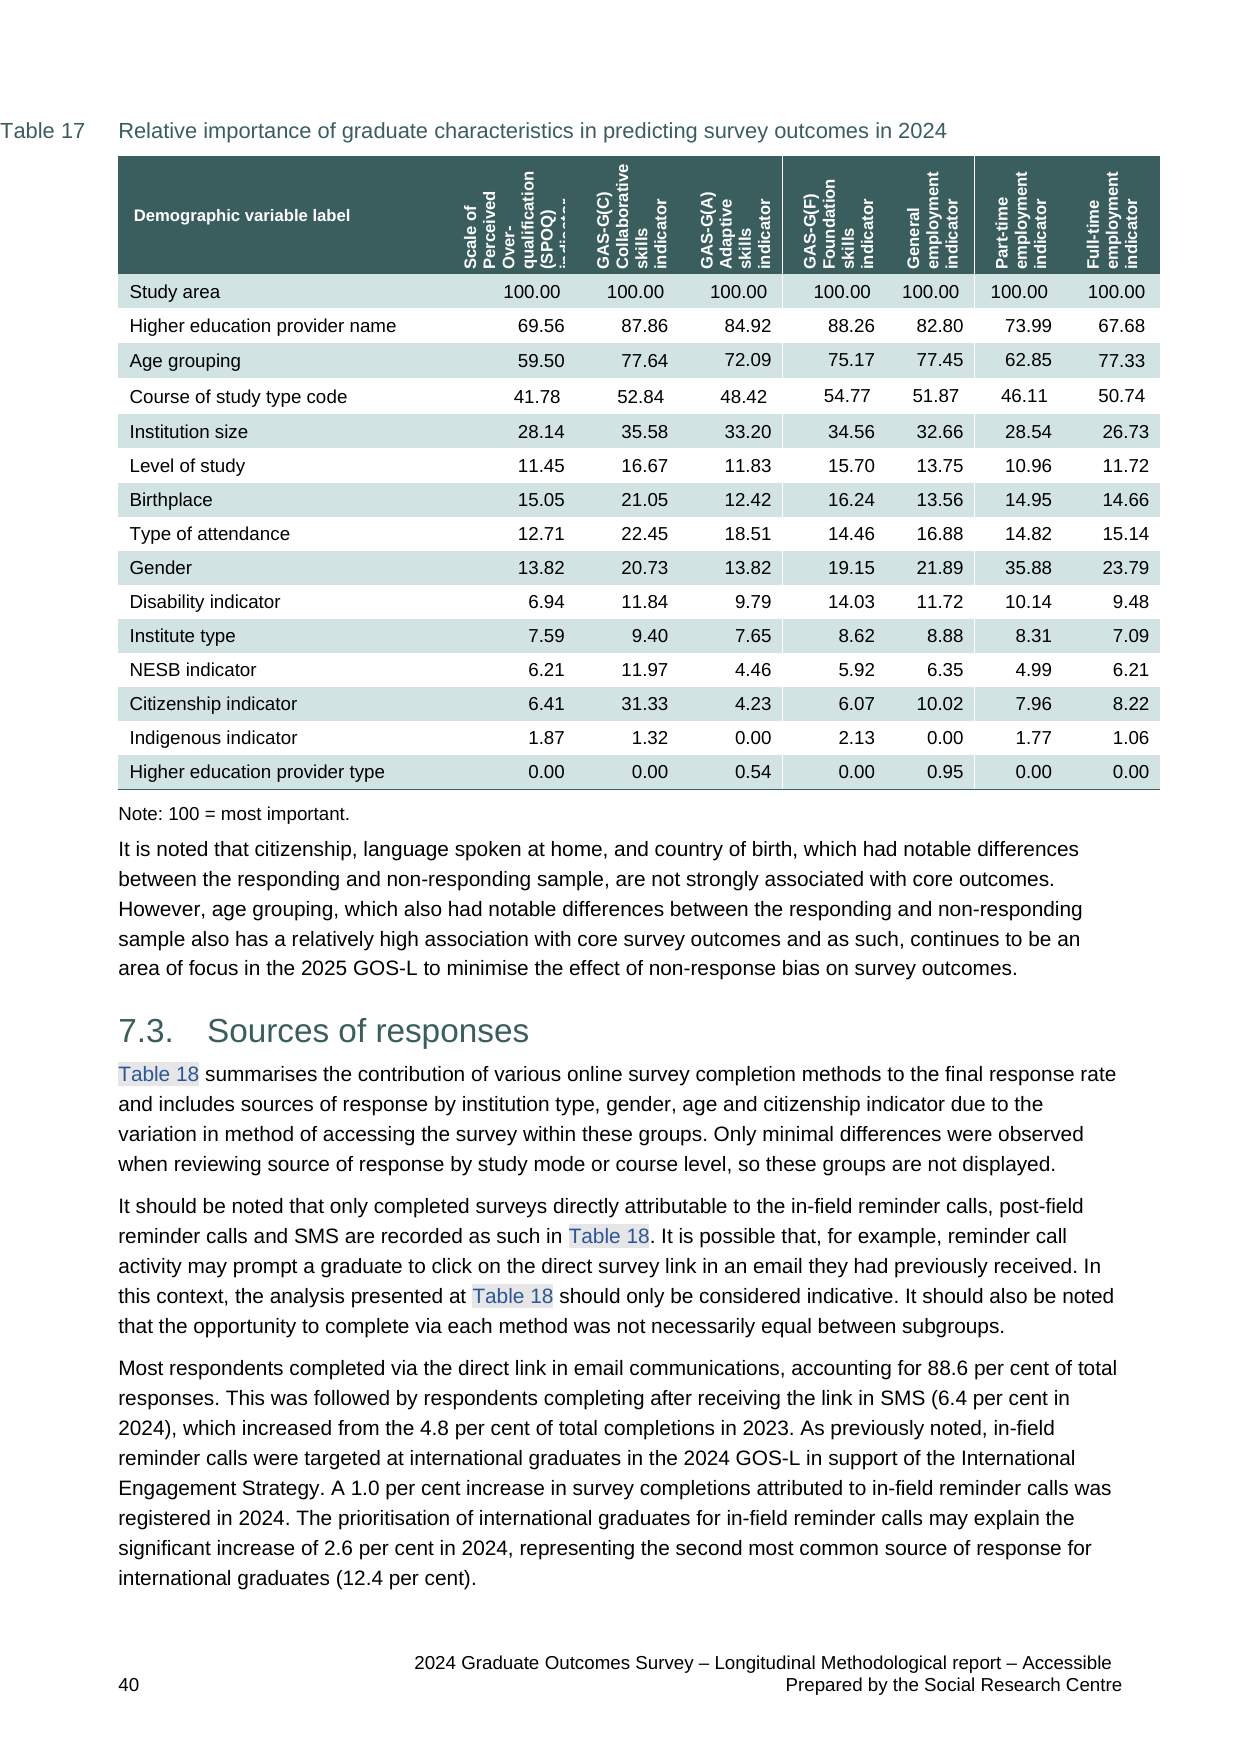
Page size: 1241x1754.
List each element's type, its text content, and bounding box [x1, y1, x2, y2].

table_cell Gender [118, 551, 443, 585]
table_cell 69.56 [443, 309, 576, 342]
table_cell 15.05 [443, 483, 576, 517]
table_cell Course of study type code [118, 379, 443, 414]
text It is noted that citizenship, language spoken at home, and country of birth, which had notable differences between the responding and non-responding sample, are not strongly associated with core outcomes. However, age grouping, which also had notable differences between the responding and non-responding sample also has a relatively high association with core survey outcomes and as such, continues to be an area of focus in the 2025 GOS-L to minimise the effect of non-response bias on survey outcomes. [118, 837, 1122, 980]
table_cell 11.72 [886, 585, 974, 619]
table_cell 0.00 [1063, 755, 1160, 789]
table_cell 100.00 [886, 274, 974, 308]
table_cell 26.73 [1063, 414, 1160, 448]
table_cell 51.87 [886, 379, 974, 414]
table_cell 19.15 [783, 551, 886, 585]
table_cell 11.84 [576, 585, 679, 619]
table_cell 14.03 [783, 585, 886, 619]
table_cell 84.92 [679, 309, 782, 342]
table_cell 23.79 [1063, 551, 1160, 585]
table_cell 77.45 [886, 343, 974, 378]
table_cell 6.21 [443, 653, 576, 687]
table_cell 82.80 [886, 309, 974, 342]
table_header Part-time employment indicator [975, 156, 1063, 274]
table_header GAS-G(F) Foundation skills indicator [783, 156, 886, 274]
table_cell Age grouping [118, 343, 443, 378]
table_cell 6.07 [783, 687, 886, 721]
table_cell Indigenous indicator [118, 721, 443, 755]
table_cell 11.72 [1063, 449, 1160, 482]
table_cell Institute type [118, 619, 443, 653]
table_cell 9.40 [576, 619, 679, 653]
table_cell Birthplace [118, 483, 443, 517]
table_cell 9.48 [1063, 585, 1160, 619]
table_cell 41.78 [443, 379, 576, 414]
table_cell 21.05 [576, 483, 679, 517]
text Table 18 summarises the contribution of various online survey completion methods to the final response rate and includes sources of response by institution type, gender, age and citizenship indicator due to the variation in method of accessing the survey within these groups. Only minimal differences were observed when reviewing source of response by study mode or course level, so these groups are not displayed. [118, 1062, 1122, 1176]
table_cell 16.67 [576, 449, 679, 482]
table_cell 67.68 [1063, 309, 1160, 342]
table_cell 4.23 [679, 687, 782, 721]
table_cell 0.00 [975, 755, 1063, 789]
table_cell 48.42 [679, 379, 782, 414]
table_cell Study area [118, 274, 443, 308]
table_cell NESB indicator [118, 653, 443, 687]
table_cell 28.54 [975, 414, 1063, 448]
table_cell 14.82 [975, 517, 1063, 551]
table_cell Citizenship indicator [118, 687, 443, 721]
table_cell 8.31 [975, 619, 1063, 653]
table_cell 1.87 [443, 721, 576, 755]
table_header Scale of Perceived Over-qualification (SPOQ) indicator [443, 156, 576, 274]
table_cell Higher education provider name [118, 309, 443, 342]
table_cell 59.50 [443, 343, 576, 378]
table_cell 7.65 [679, 619, 782, 653]
table_cell 0.54 [679, 755, 782, 789]
table_cell 13.75 [886, 449, 974, 482]
table_cell 15.70 [783, 449, 886, 482]
table_cell 77.33 [1063, 343, 1160, 378]
table_cell 100.00 [975, 274, 1063, 308]
table_cell 16.24 [783, 483, 886, 517]
table_cell 13.56 [886, 483, 974, 517]
table_cell 12.71 [443, 517, 576, 551]
table_cell 14.66 [1063, 483, 1160, 517]
table_header GAS-G(A) Adaptive skills indicator [679, 156, 782, 274]
table_cell 8.62 [783, 619, 886, 653]
table_cell 33.20 [679, 414, 782, 448]
table_cell 4.46 [679, 653, 782, 687]
table_cell 100.00 [783, 274, 886, 308]
table_cell 8.22 [1063, 687, 1160, 721]
table_cell 1.77 [975, 721, 1063, 755]
table_cell 100.00 [443, 274, 576, 308]
table_cell 1.06 [1063, 721, 1160, 755]
subtitle Sources of responses [118, 1011, 1122, 1049]
table_cell 10.02 [886, 687, 974, 721]
table_cell 34.56 [783, 414, 886, 448]
table_cell 5.92 [783, 653, 886, 687]
table_cell 0.00 [886, 721, 974, 755]
table_header General employment indicator [886, 156, 974, 274]
table_cell 6.41 [443, 687, 576, 721]
table_cell 28.14 [443, 414, 576, 448]
table_cell 13.82 [679, 551, 782, 585]
table_cell 0.00 [783, 755, 886, 789]
table_cell 77.64 [576, 343, 679, 378]
table_cell 50.74 [1063, 379, 1160, 414]
table_header Demographic variable label [118, 156, 443, 274]
table_cell 11.45 [443, 449, 576, 482]
table_cell 7.09 [1063, 619, 1160, 653]
table_cell 46.11 [975, 379, 1063, 414]
table_cell 0.95 [886, 755, 974, 789]
text It should be noted that only completed surveys directly attributable to the in-field reminder calls, post-field reminder calls and SMS are recorded as such in Table 18. It is possible that, for example, reminder call activity may prompt a graduate to click on the direct survey link in an email they had previously received. In this context, the analysis presented at Table 18 should only be considered indicative. It should also be noted that the opportunity to complete via each method was not necessarily equal between subgroups. [118, 1194, 1122, 1338]
table_header Full-time employment indicator [1063, 156, 1160, 274]
table_cell 31.33 [576, 687, 679, 721]
table_cell 8.88 [886, 619, 974, 653]
table_cell 2.13 [783, 721, 886, 755]
table_cell 18.51 [679, 517, 782, 551]
table_cell 100.00 [1063, 274, 1160, 308]
text Most respondents completed via the direct link in email communications, accounting for 88.6 per cent of total responses. This was followed by respondents completing after receiving the link in SMS (6.4 per cent in 2024), which increased from the 4.8 per cent of total completions in 2023. As previously noted, in-field reminder calls were targeted at international graduates in the 2024 GOS-L in support of the International Engagement Strategy. A 1.0 per cent increase in survey completions attributed to in-field reminder calls was registered in 2024. The prioritisation of international graduates for in-field reminder calls may explain the significant increase of 2.6 per cent in 2024, representing the second most common source of response for international graduates (12.4 per cent). [118, 1356, 1122, 1589]
table_cell 6.21 [1063, 653, 1160, 687]
table_cell 0.00 [443, 755, 576, 789]
table_cell 7.59 [443, 619, 576, 653]
table_cell 35.58 [576, 414, 679, 448]
table_cell 20.73 [576, 551, 679, 585]
table_cell 6.35 [886, 653, 974, 687]
table_cell 0.00 [679, 721, 782, 755]
table_cell 14.46 [783, 517, 886, 551]
table_cell 6.94 [443, 585, 576, 619]
table_cell 100.00 [576, 274, 679, 308]
table_cell 73.99 [975, 309, 1063, 342]
table_cell Higher education provider type [118, 755, 443, 789]
table_cell 10.14 [975, 585, 1063, 619]
table_cell 9.79 [679, 585, 782, 619]
table_cell 14.95 [975, 483, 1063, 517]
table_cell 11.83 [679, 449, 782, 482]
table_cell Level of study [118, 449, 443, 482]
table_cell 1.32 [576, 721, 679, 755]
table_cell 0.00 [576, 755, 679, 789]
table_cell 12.42 [679, 483, 782, 517]
table_cell 22.45 [576, 517, 679, 551]
table_cell 7.96 [975, 687, 1063, 721]
table_cell 54.77 [783, 379, 886, 414]
table_cell 15.14 [1063, 517, 1160, 551]
table_cell 100.00 [679, 274, 782, 308]
table_cell 62.85 [975, 343, 1063, 378]
table_cell Disability indicator [118, 585, 443, 619]
table_cell Institution size [118, 414, 443, 448]
table_cell 52.84 [576, 379, 679, 414]
table_cell 72.09 [679, 343, 782, 378]
table_cell 75.17 [783, 343, 886, 378]
text Table 17 Relative importance of graduate characteristics in predicting survey outcomes in 2024 [0, 118, 1122, 143]
text Note: 100 = most important. [118, 803, 1122, 824]
table_cell 11.97 [576, 653, 679, 687]
table_cell 87.86 [576, 309, 679, 342]
table_cell 13.82 [443, 551, 576, 585]
table_cell 10.96 [975, 449, 1063, 482]
table_cell 16.88 [886, 517, 974, 551]
table_cell 35.88 [975, 551, 1063, 585]
table_cell Type of attendance [118, 517, 443, 551]
table_cell 21.89 [886, 551, 974, 585]
table_header GAS-G(C) Collaborative skills indicator [576, 156, 679, 274]
table_cell 4.99 [975, 653, 1063, 687]
table_cell 32.66 [886, 414, 974, 448]
table_cell 88.26 [783, 309, 886, 342]
